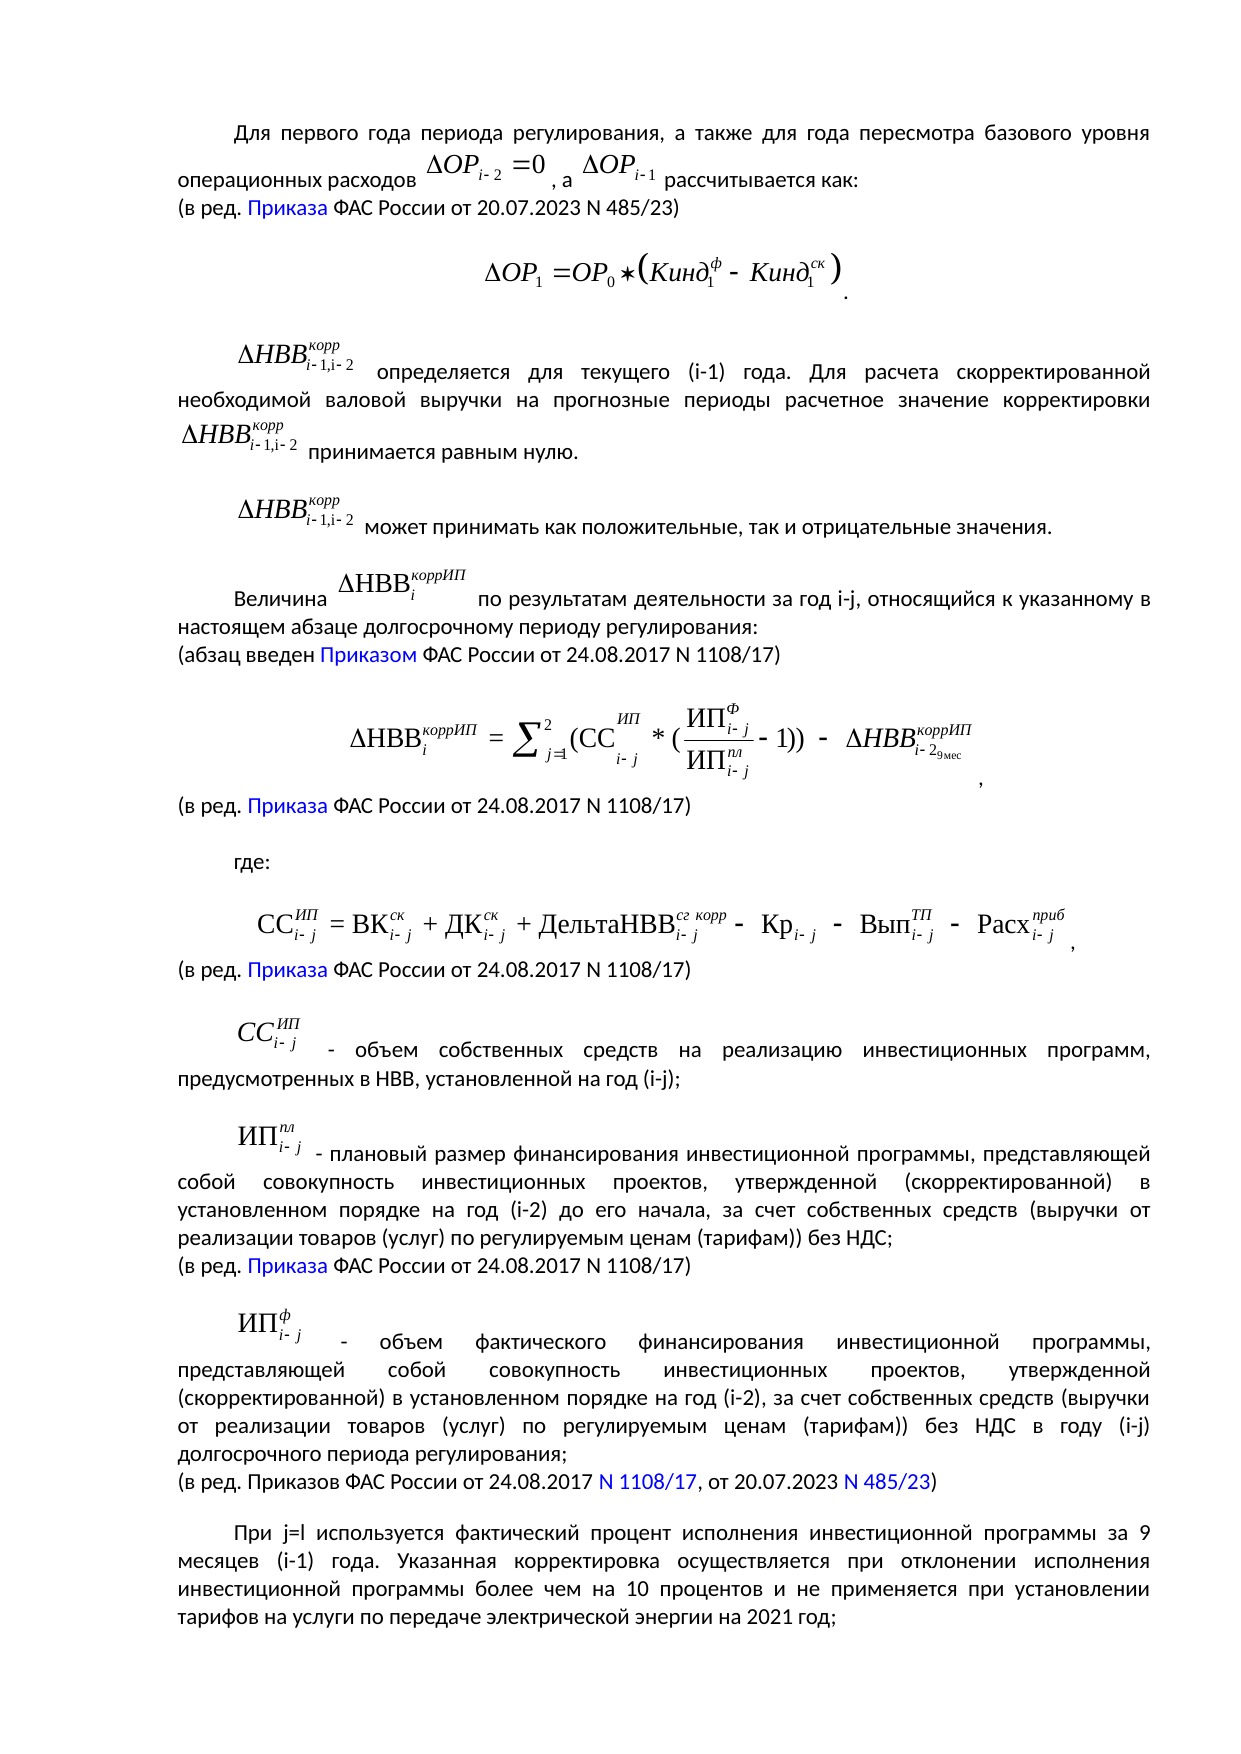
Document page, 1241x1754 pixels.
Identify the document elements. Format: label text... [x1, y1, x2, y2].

text - плановый размер финансирования инвестиционной программы, представляющей собой совокупность инвестиционных проектов, утвержденной (скорректированной) в установленном порядке на год (i-2) до его начала, за счет собственных средств (выручки от реализации товаров (услуг) по регулируемым ценам (тарифам)) без НДС; [177, 1114, 1152, 1251]
text Для первого года периода регулирования, а также для года пересмотра базового уровня операционных расходов , а рассчитывается как: [177, 118, 1152, 193]
text (в ред. Приказов ФАС России от 24.08.2017 N 1108/17, от 20.07.2023 N 485/23) [177, 1467, 1152, 1495]
text Величина по результатам деятельности за год i-j, относящийся к указанному в настоящем абзаце долгосрочному периоду регулирования: [177, 563, 1152, 640]
text . [177, 249, 1152, 305]
text (в ред. Приказа ФАС России от 20.07.2023 N 485/23) [177, 193, 1152, 221]
text определяется для текущего (i-1) года. Для расчета скорректированной необходимой валовой выручки на прогнозные периоды расчетное значение корректировки принимается равным нулю. [177, 333, 1152, 465]
text может принимать как положительные, так и отрицательные значения. [177, 488, 1152, 540]
text где: [177, 847, 1152, 875]
text (в ред. Приказа ФАС России от 24.08.2017 N 1108/17) [177, 791, 1152, 819]
text - объем фактического финансирования инвестиционной программы, представляющей собой совокупность инвестиционных проектов, утвержденной (скорректированной) в установленном порядке на год (i-2), за счет собственных средств (выручки от реализации товаров (услуг) по регулируемым ценам (тарифам)) без НДС в году (i-j) долгосрочного периода регулирования; [177, 1302, 1152, 1467]
text , [177, 696, 1152, 791]
text - объем собственных средств на реализацию инвестиционных программ, предусмотренных в НВВ, установленной на год (i-j); [177, 1011, 1152, 1092]
text (в ред. Приказа ФАС России от 24.08.2017 N 1108/17) [177, 955, 1152, 983]
text (в ред. Приказа ФАС России от 24.08.2017 N 1108/17) [177, 1251, 1152, 1279]
text , [177, 903, 1152, 955]
text При j=l используется фактический процент исполнения инвестиционной программы за 9 месяцев (i-1) года. Указанная корректировка осуществляется при отклонении исполнения инвестиционной программы более чем на 10 процентов и не применяется при установлении тарифов на услуги по передаче электрической энергии на 2021 год; [177, 1518, 1152, 1630]
text (абзац введен Приказом ФАС России от 24.08.2017 N 1108/17) [177, 640, 1152, 668]
